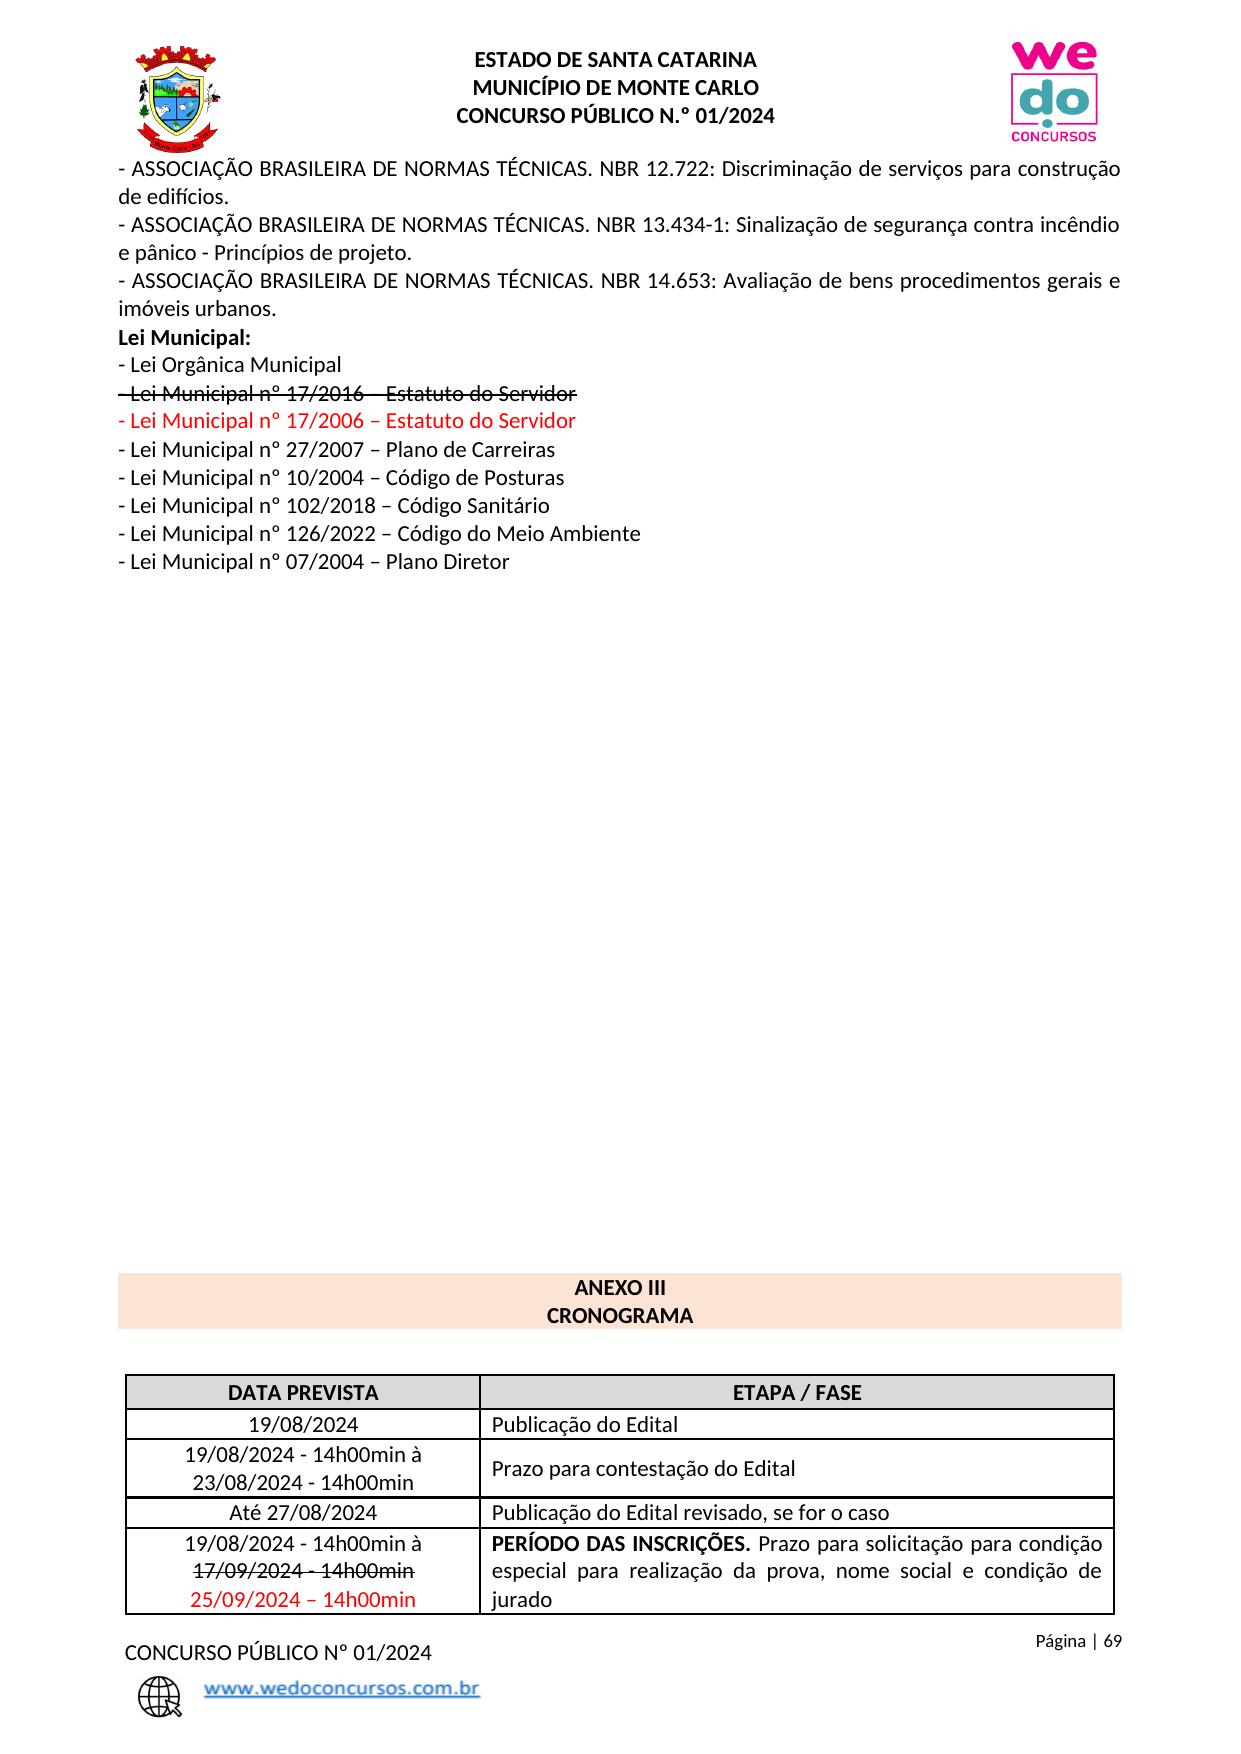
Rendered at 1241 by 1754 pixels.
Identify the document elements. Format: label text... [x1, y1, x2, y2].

table_cell PERÍODO DAS INSCRIÇÕES. Prazo para solicitação para condição especial para realização da prova, nome social e condição de jurado [481, 1529, 1113, 1613]
text CRONOGRAMA [118, 1301, 1122, 1329]
table_cell Publicação do Edital revisado, se for o caso [481, 1499, 1113, 1527]
text ANEXO III [118, 1273, 1122, 1301]
table_header DATA PREVISTA [127, 1376, 479, 1408]
text - ASSOCIAÇÃO BRASILEIRA DE NORMAS TÉCNICAS. NBR 14.653: Avaliação de bens procedimentos gerais e imóveis urbanos. [118, 267, 1122, 323]
text - Lei Municipal nº 17/2006 – Estatuto do Servidor [118, 407, 1122, 435]
table_header ETAPA / FASE [481, 1376, 1113, 1408]
picture [1004, 35, 1104, 144]
table_cell Até 27/08/2024 [127, 1499, 479, 1527]
table_cell 19/08/2024 [127, 1410, 479, 1438]
table_cell Prazo para contestação do Edital [481, 1440, 1113, 1496]
picture [134, 1675, 184, 1719]
text - Lei Municipal nº 102/2018 – Código Sanitário [118, 491, 1122, 519]
table_cell 19/08/2024 - 14h00min à 23/08/2024 - 14h00min [127, 1440, 479, 1496]
text - ASSOCIAÇÃO BRASILEIRA DE NORMAS TÉCNICAS. NBR 12.722: Discriminação de serviços para construção de edifícios. [118, 148, 1122, 211]
text Lei Municipal: [118, 323, 1122, 351]
text - Lei Municipal nº 10/2004 – Código de Posturas [118, 463, 1122, 491]
text - Lei Municipal nº 17/2016 – Estatuto do Servidor [118, 379, 1122, 407]
text - Lei Orgânica Municipal [118, 351, 1122, 379]
table_cell Publicação do Edital [481, 1410, 1113, 1438]
text - Lei Municipal nº 27/2007 – Plano de Carreiras [118, 435, 1122, 463]
text - Lei Municipal nº 07/2004 – Plano Diretor [118, 547, 1122, 575]
text - ASSOCIAÇÃO BRASILEIRA DE NORMAS TÉCNICAS. NBR 13.434-1: Sinalização de segurança contra incêndio e pânico - Princípios de projeto. [118, 211, 1122, 267]
picture [135, 46, 221, 148]
text - Lei Municipal nº 126/2022 – Código do Meio Ambiente [118, 519, 1122, 547]
